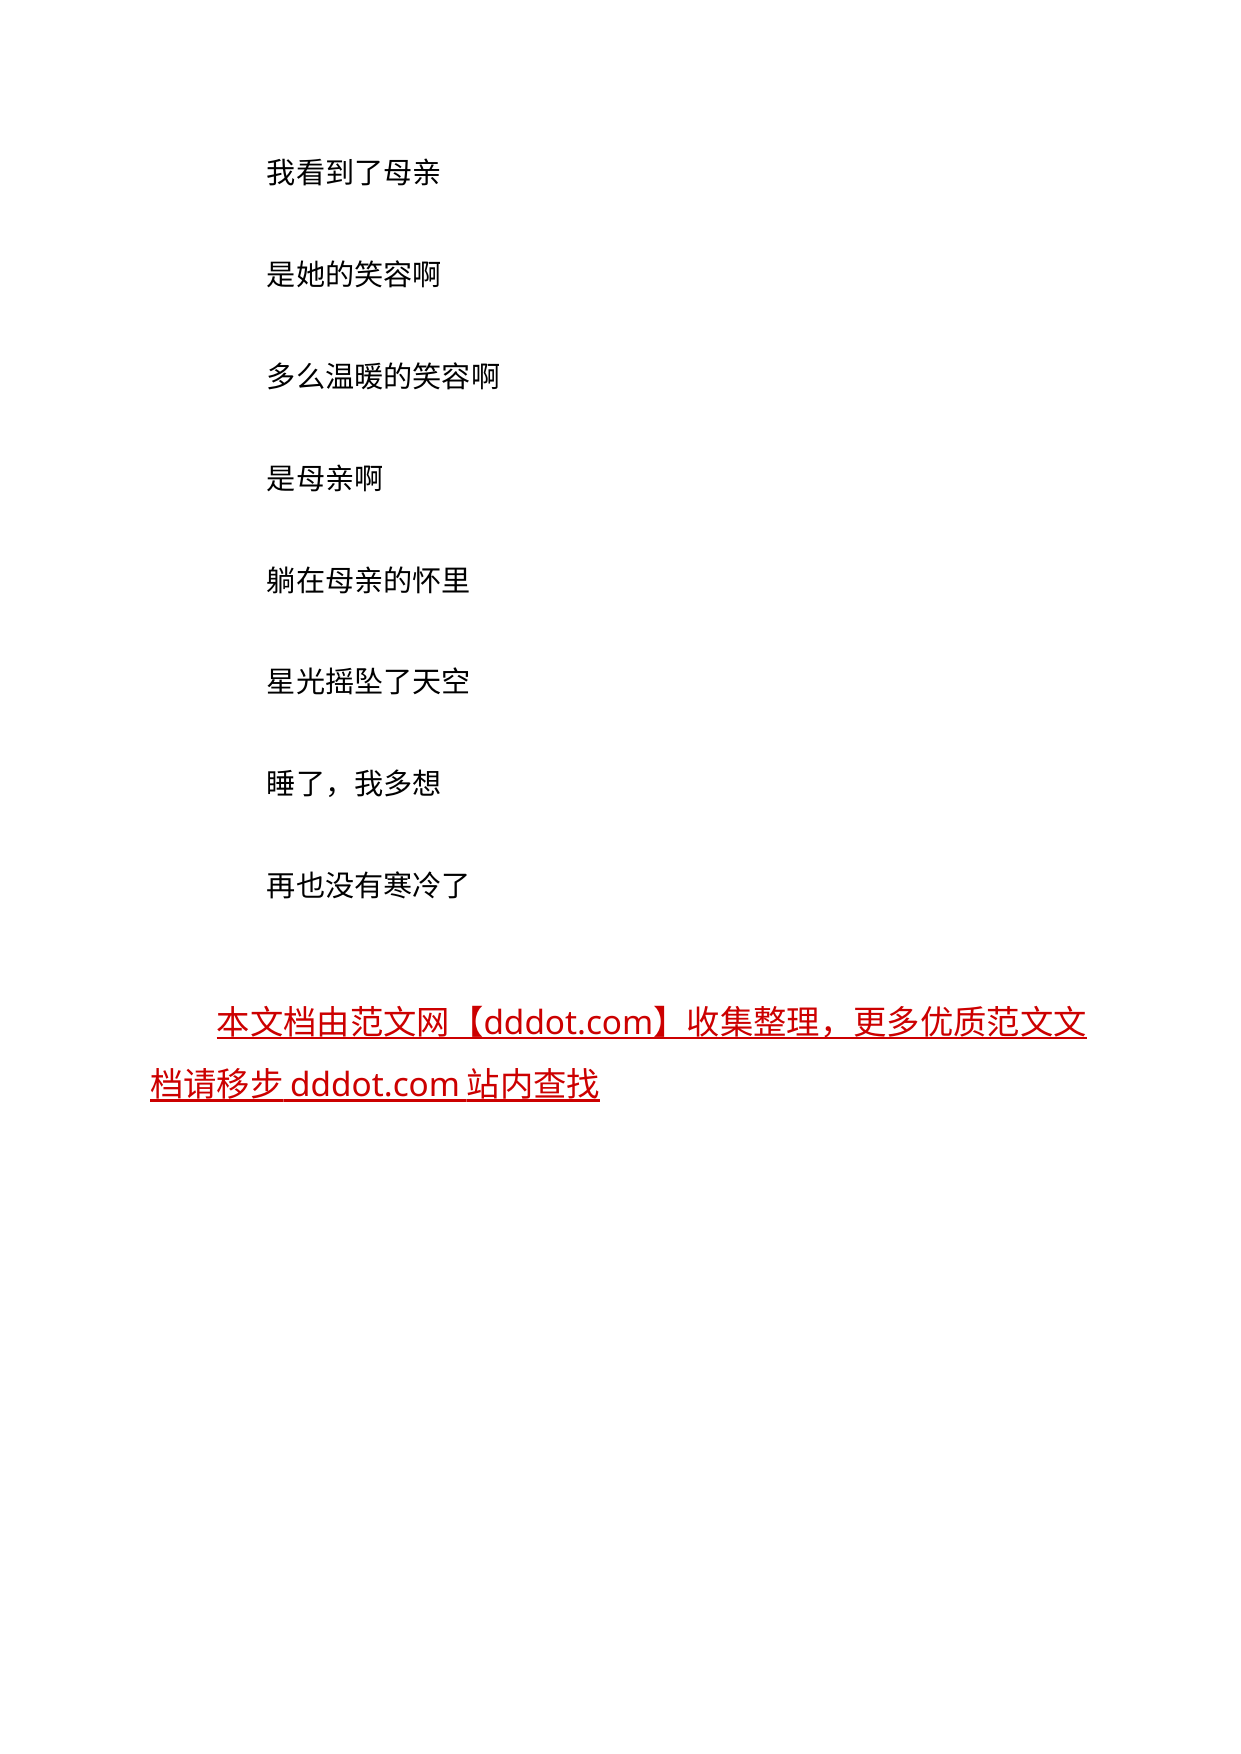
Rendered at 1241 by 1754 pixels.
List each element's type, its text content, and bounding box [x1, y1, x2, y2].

text 我看到了母亲 [150, 150, 1090, 192]
text 是母亲啊 [150, 455, 1090, 498]
text 再也没有寒冷了 [150, 862, 1090, 905]
text 睡了，我多想 [150, 761, 1090, 803]
text 是她的笑容啊 [150, 252, 1090, 294]
text 躺在母亲的怀里 [150, 557, 1090, 599]
text 多么温暖的笑容啊 [150, 353, 1090, 396]
text 星光摇坠了天空 [150, 659, 1090, 701]
text 本文档由范文网【dddot.com】收集整理，更多优质范文文档请移步dddot.com站内查找 [150, 995, 1090, 1107]
